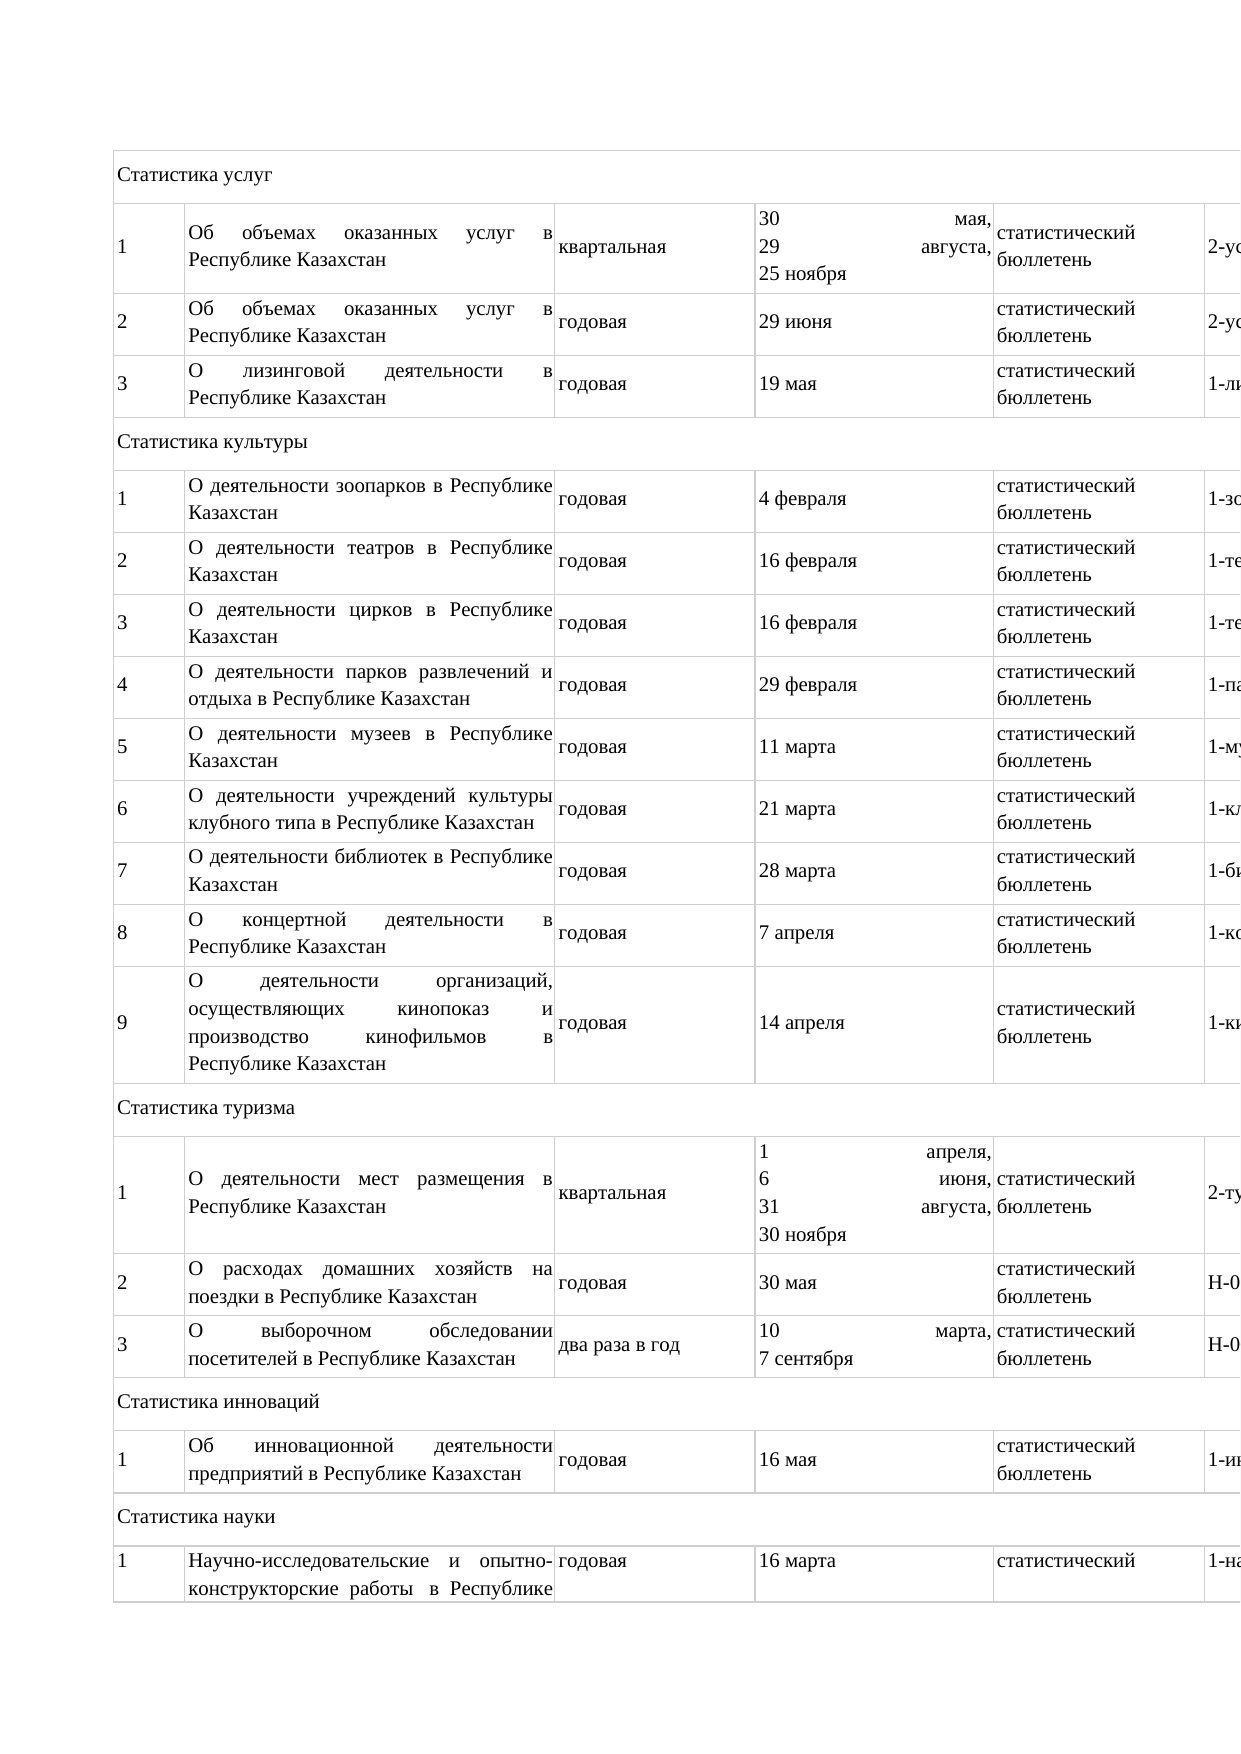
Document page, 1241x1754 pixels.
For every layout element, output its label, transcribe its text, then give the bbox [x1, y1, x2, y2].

table_cell О деятельности парков развлечений и отдыха в Республике Казахстан [185, 657, 554, 718]
table_cell годовая [555, 533, 754, 594]
table_cell Статистика туризма [114, 1084, 1240, 1136]
table_cell 9 [114, 967, 184, 1083]
table_cell 3 [114, 595, 184, 656]
table_cell Статистика науки [114, 1494, 1240, 1545]
table_cell 11 марта [756, 719, 993, 780]
table_cell 1 [114, 1137, 184, 1253]
table_cell 2-услуги [1205, 294, 1240, 355]
table_cell статистический бюллетень [994, 967, 1204, 1083]
table_cell Статистика культуры [114, 418, 1240, 470]
table_cell годовая [555, 657, 754, 718]
table_cell годовая [555, 294, 754, 355]
table_cell статистический бюллетень [994, 595, 1204, 656]
table_cell 1 [114, 1547, 184, 1601]
table_cell 16 февраля [756, 595, 993, 656]
table_cell 1 [114, 204, 184, 293]
table_cell О деятельности организаций, осуществляющих кинопоказ и производство кинофильмов в Республике Казахстан [185, 967, 554, 1083]
table_cell О лизинговой деятельности в Республике Казахстан [185, 356, 554, 417]
table_cell годовая [555, 595, 754, 656]
table_cell О деятельности театров в Республике Казахстан [185, 533, 554, 594]
table_cell 29 февраля [756, 657, 993, 718]
table_cell два раза в год [555, 1316, 754, 1377]
table_cell 2 [114, 294, 184, 355]
table_cell квартальная [555, 1137, 754, 1253]
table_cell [185, 1547, 554, 1601]
table_cell 6 [114, 781, 184, 842]
table_cell 1-театр (цирк) [1205, 595, 1240, 656]
table_cell 10 марта, 7 сентября [756, 1316, 993, 1377]
table_cell годовая [555, 967, 754, 1083]
table_cell Н-050 [1205, 1254, 1240, 1315]
table_cell 16 февраля [756, 533, 993, 594]
table_cell 1-концерт [1205, 905, 1240, 966]
table_cell годовая [555, 471, 754, 532]
table_cell О деятельности библиотек в Республике Казахстан [185, 843, 554, 904]
table_cell 14 апреля [756, 967, 993, 1083]
table_cell 2-туризм [1205, 1137, 1240, 1253]
table_cell статистический бюллетень [994, 657, 1204, 718]
table_cell 4 февраля [756, 471, 993, 532]
table_cell статистический бюллетень [994, 533, 1204, 594]
table_cell О выборочном обследовании посетителей в Республике Казахстан [185, 1316, 554, 1377]
table_cell О деятельности учреждений культуры клубного типа в Республике Казахстан [185, 781, 554, 842]
table_cell 16 мая [756, 1431, 993, 1492]
table_cell статистический бюллетень [994, 356, 1204, 417]
table_cell годовая [555, 1547, 754, 1601]
table_cell 3 [114, 1316, 184, 1377]
table_cell Об инновационной деятельности предприятий в Республике Казахстан [185, 1431, 554, 1492]
table_cell 21 марта [756, 781, 993, 842]
table_cell Статистика инноваций [114, 1378, 1240, 1430]
table_cell годовая [555, 781, 754, 842]
table_cell статистический бюллетень [994, 471, 1204, 532]
table_cell статистический бюллетень [994, 719, 1204, 780]
table_cell 1-инновация [1205, 1431, 1240, 1492]
table_cell 8 [114, 905, 184, 966]
table_cell 1 [114, 471, 184, 532]
table_cell 1-кино [1205, 967, 1240, 1083]
table_cell 1-наука [1205, 1547, 1240, 1601]
table_cell 3 [114, 356, 184, 417]
table_cell 1 [114, 1431, 184, 1492]
table_cell Н-060 [1205, 1316, 1240, 1377]
table_cell О деятельности мест размещения в Республике Казахстан [185, 1137, 554, 1253]
table_cell статистический бюллетень [994, 1137, 1204, 1253]
table_cell годовая [555, 1431, 754, 1492]
table_cell 16 марта [756, 1547, 993, 1601]
table_cell О деятельности цирков в Республике Казахстан [185, 595, 554, 656]
table_cell 2-услуги [1205, 204, 1240, 293]
table_cell 2 [114, 1254, 184, 1315]
table_cell О расходах домашних хозяйств на поездки в Республике Казахстан [185, 1254, 554, 1315]
table_cell 30 мая [756, 1254, 993, 1315]
table_cell 29 июня [756, 294, 993, 355]
table_cell 1-клуб [1205, 781, 1240, 842]
table_cell годовая [555, 719, 754, 780]
table_cell Об объемах оказанных услуг в Республике Казахстан [185, 294, 554, 355]
table_cell статистический бюллетень [994, 781, 1204, 842]
table_cell статистический бюллетень [994, 294, 1204, 355]
table_cell годовая [555, 905, 754, 966]
table_cell 1-зоопарк [1205, 471, 1240, 532]
table_cell Об объемах оказанных услуг в Республике Казахстан [185, 204, 554, 293]
table_cell 5 [114, 719, 184, 780]
table_cell 19 мая [756, 356, 993, 417]
table_cell 7 апреля [756, 905, 993, 966]
table_cell 1 апреля, 6 июня, 31 августа, 30 ноября [756, 1137, 993, 1253]
table_cell 1-парк [1205, 657, 1240, 718]
table_cell 1-библиотека [1205, 843, 1240, 904]
table_cell О деятельности музеев в Республике Казахстан [185, 719, 554, 780]
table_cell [994, 1547, 1204, 1601]
table_cell 1-театр (цирк) [1205, 533, 1240, 594]
table_cell 2 [114, 533, 184, 594]
table_cell годовая [555, 1254, 754, 1315]
table_cell О деятельности зоопарков в Республике Казахстан [185, 471, 554, 532]
table_cell годовая [555, 356, 754, 417]
table_cell квартальная [555, 204, 754, 293]
table_cell Статистика услуг [114, 151, 1240, 203]
table_cell 7 [114, 843, 184, 904]
table_cell 30 мая, 29 августа, 25 ноября [756, 204, 993, 293]
table_cell статистический бюллетень [994, 1316, 1204, 1377]
table_cell статистический бюллетень [994, 204, 1204, 293]
table_cell 28 марта [756, 843, 993, 904]
table_cell годовая [555, 843, 754, 904]
table_cell 1-лизинг [1205, 356, 1240, 417]
table_cell 4 [114, 657, 184, 718]
table_cell статистический бюллетень [994, 1431, 1204, 1492]
table_cell 1-музей [1205, 719, 1240, 780]
table_cell статистический бюллетень [994, 843, 1204, 904]
table_cell статистический бюллетень [994, 905, 1204, 966]
table_cell О концертной деятельности в Республике Казахстан [185, 905, 554, 966]
table_cell статистический бюллетень [994, 1254, 1204, 1315]
